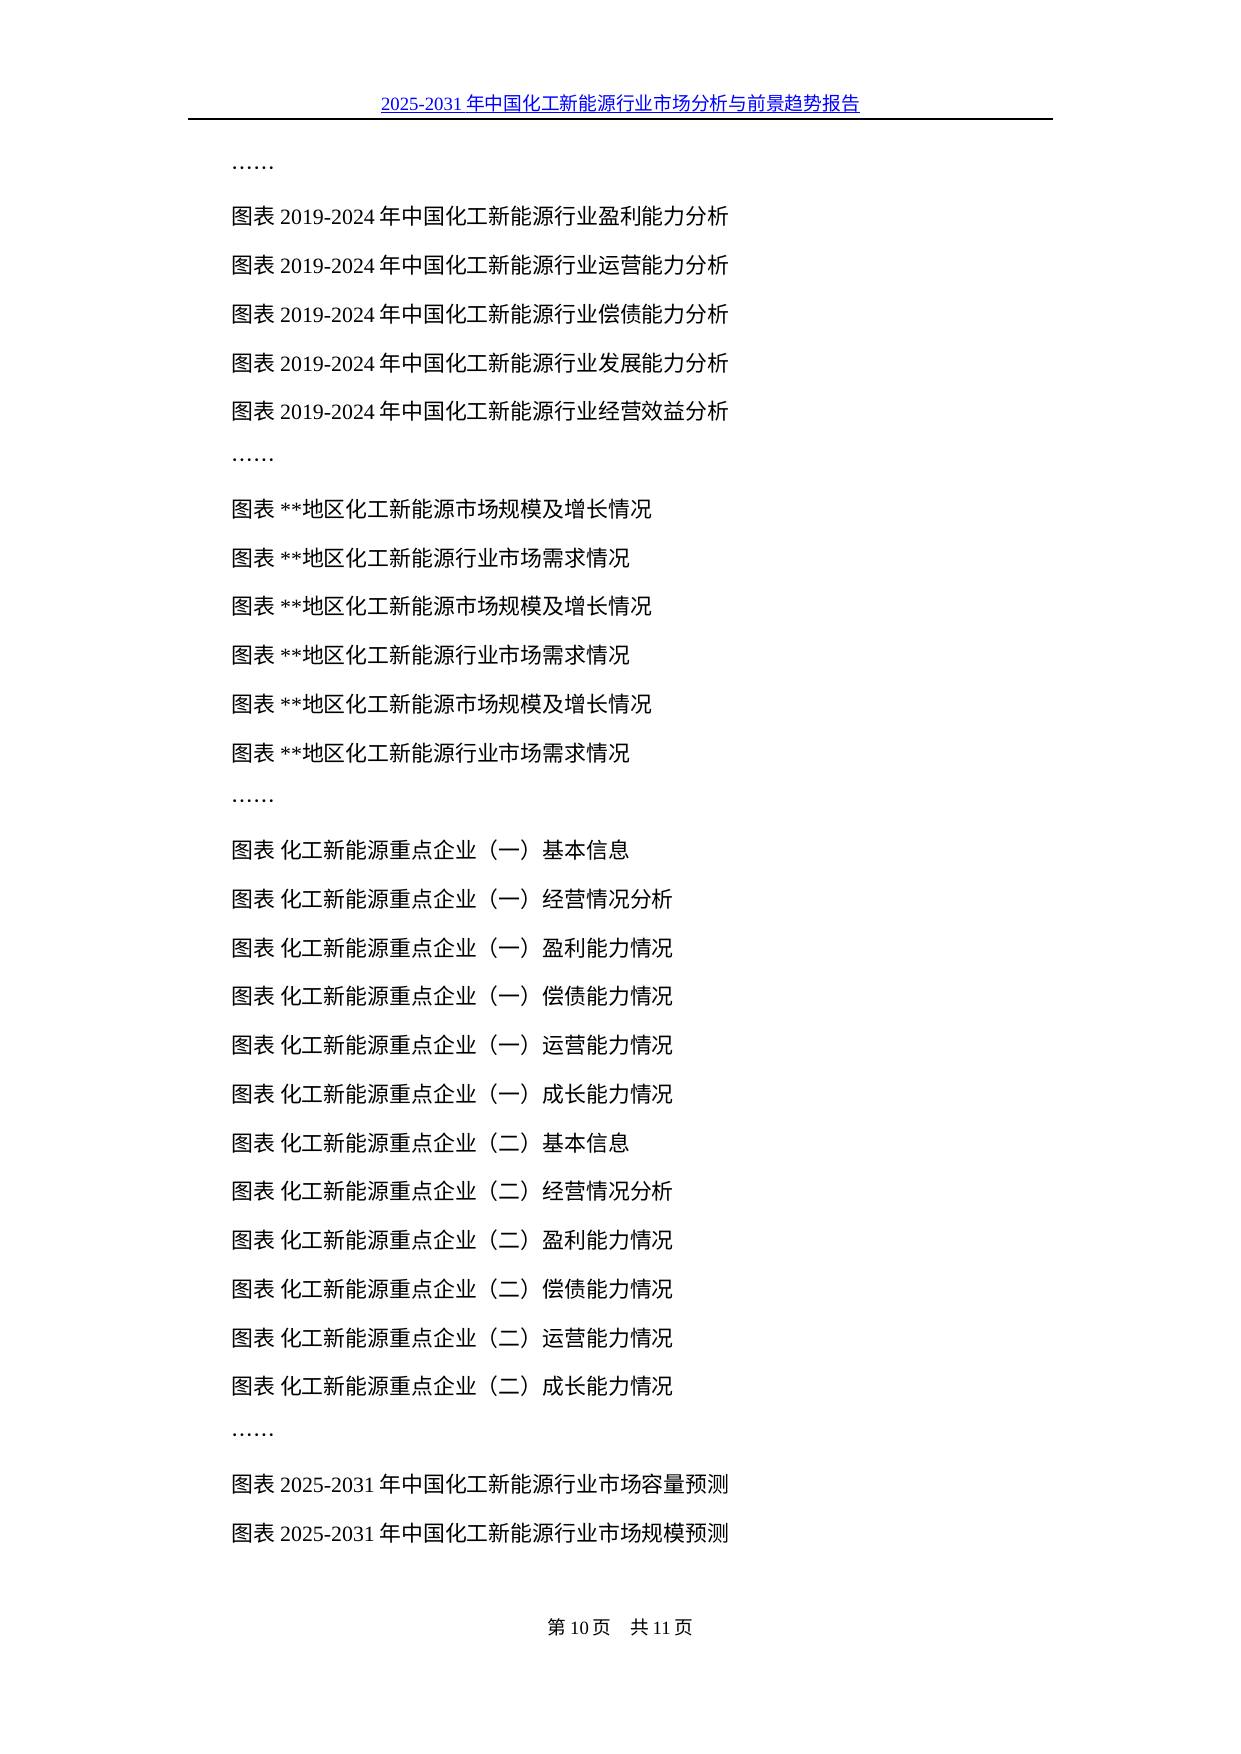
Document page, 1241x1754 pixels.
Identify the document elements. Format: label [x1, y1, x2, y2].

text [187, 150, 1053, 1548]
